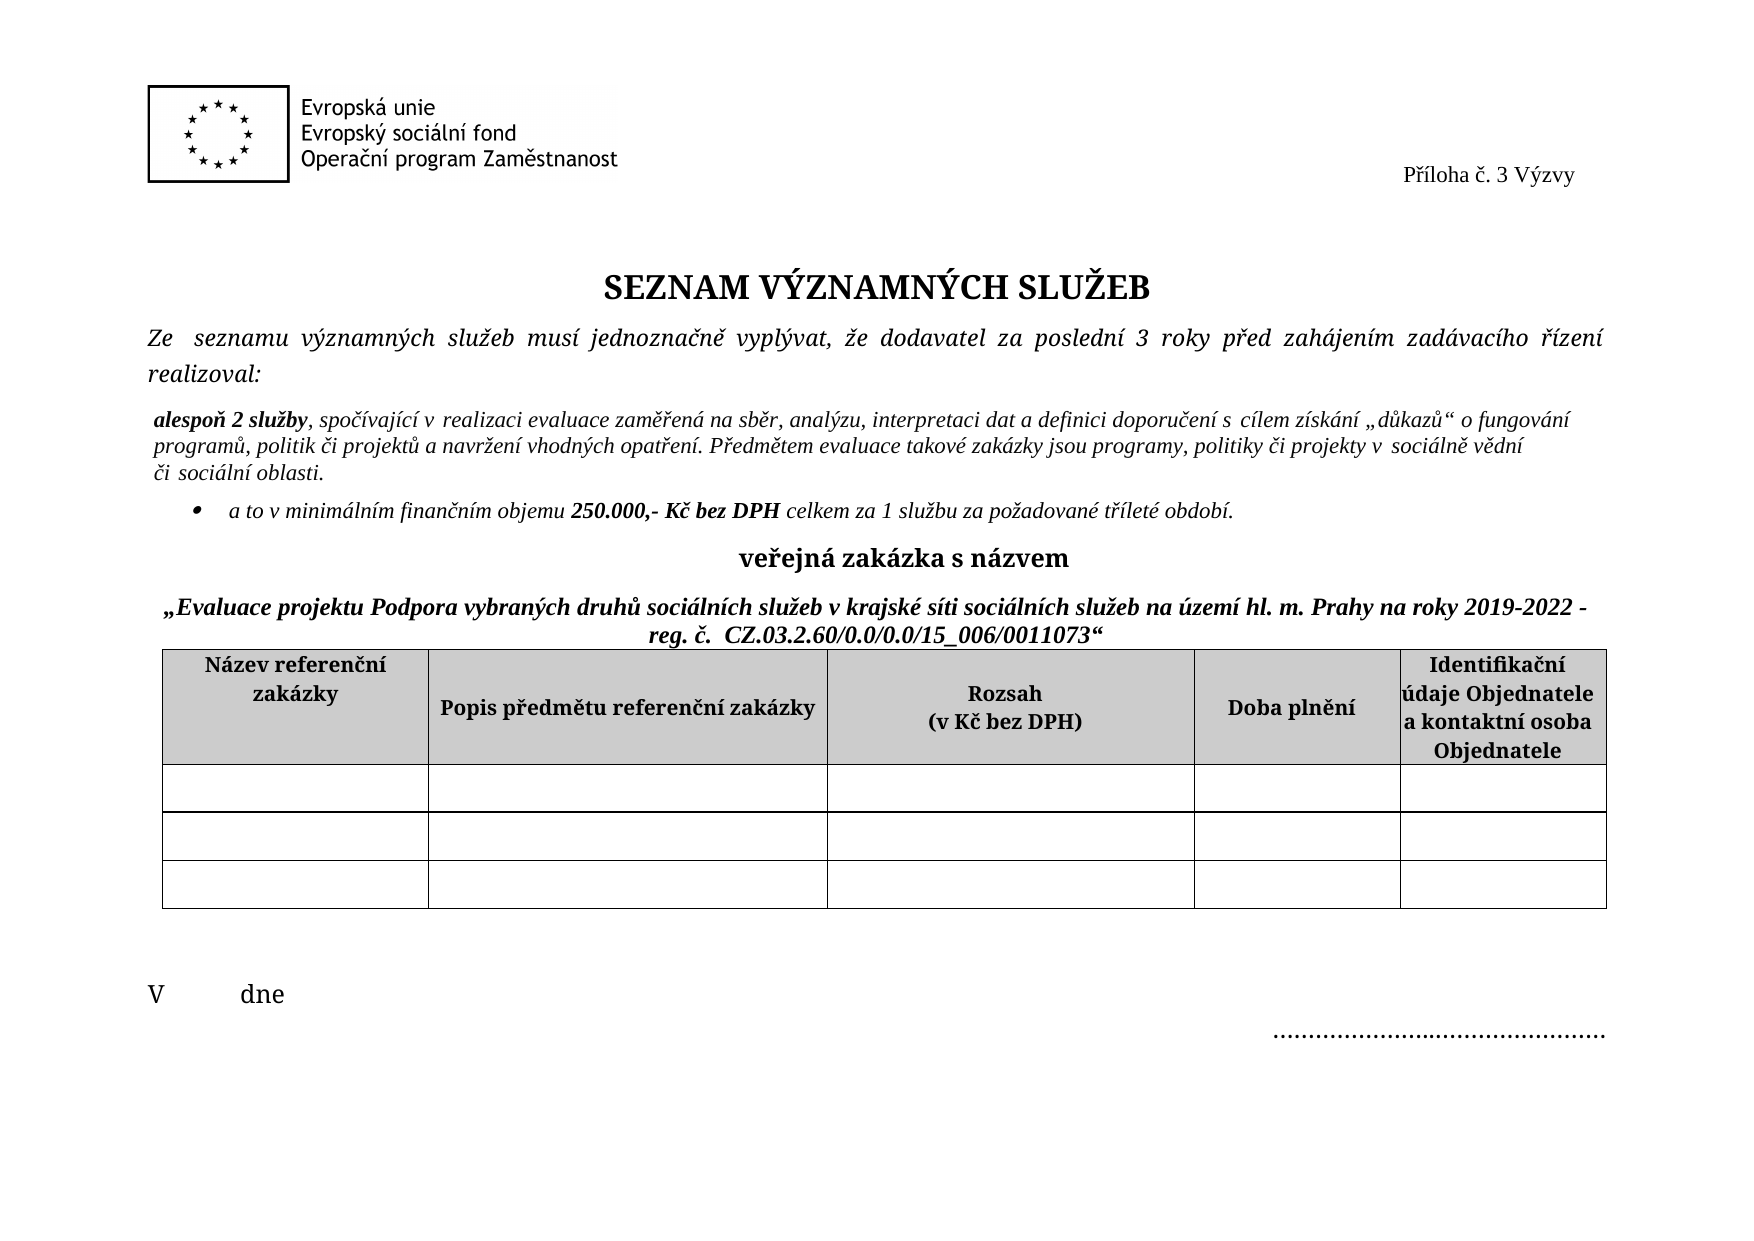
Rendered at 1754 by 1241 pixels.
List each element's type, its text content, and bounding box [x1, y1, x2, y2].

table_cell [429, 765, 827, 811]
list a to v minimálním finančním objemu 250.000,- Kč bez DPH celkem za 1 službu za požadované tříleté období. [191, 497, 1606, 524]
table_cell [1195, 813, 1400, 860]
table_header Rozsah (v Kč bez DPH) [828, 650, 1194, 764]
table_cell [1401, 765, 1606, 811]
text alespoň 2 služby, spočívající v realizaci evaluace zaměřená na sběr, analýzu, interpretaci dat a definici doporučení s cílem získání „důkazů“ o fungování programů, politik či projektů a navržení vhodných opatření. Předmětem evaluace takové zakázky jsou programy, politiky či projekty v sociálně vědní či sociální oblasti. [153, 406, 1600, 485]
table_header Doba plnění [1195, 650, 1400, 764]
table_header Název referenční zakázky [163, 650, 428, 764]
table_cell [1195, 861, 1400, 908]
table_cell [429, 813, 827, 860]
table_cell [1401, 813, 1606, 860]
table_cell [828, 813, 1194, 860]
table_cell [1401, 861, 1606, 908]
table_cell [1195, 765, 1400, 811]
text …………………..…………………… [148, 1011, 1606, 1045]
table_header Popis předmětu referenční zakázky [429, 650, 827, 764]
text „Evaluace projektu Podpora vybraných druhů sociálních služeb v krajské síti sociálních služeb na území hl. m. Prahy na roky 2019-2022 - reg. č. CZ.03.2.60/0.0/0.0/15_006/0011073“ [148, 592, 1606, 649]
table_header Identifikační údaje Objednatele a kontaktní osoba Objednatele [1401, 650, 1606, 764]
table_cell [828, 765, 1194, 811]
table_cell [163, 765, 428, 811]
text veřejná zakázka s názvem [664, 540, 1606, 574]
text V dne [148, 977, 1606, 1011]
text Ze seznamu významných služeb musí jednoznačně vyplývat, že dodavatel za poslední 3 roky před zahájením zadávacího řízení realizoval: [148, 322, 1606, 389]
table_cell [163, 861, 428, 908]
picture [147, 85, 618, 183]
table_cell [429, 861, 827, 908]
table_cell [828, 861, 1194, 908]
table_cell [163, 813, 428, 860]
subtitle Seznam významných služeb [148, 264, 1606, 309]
